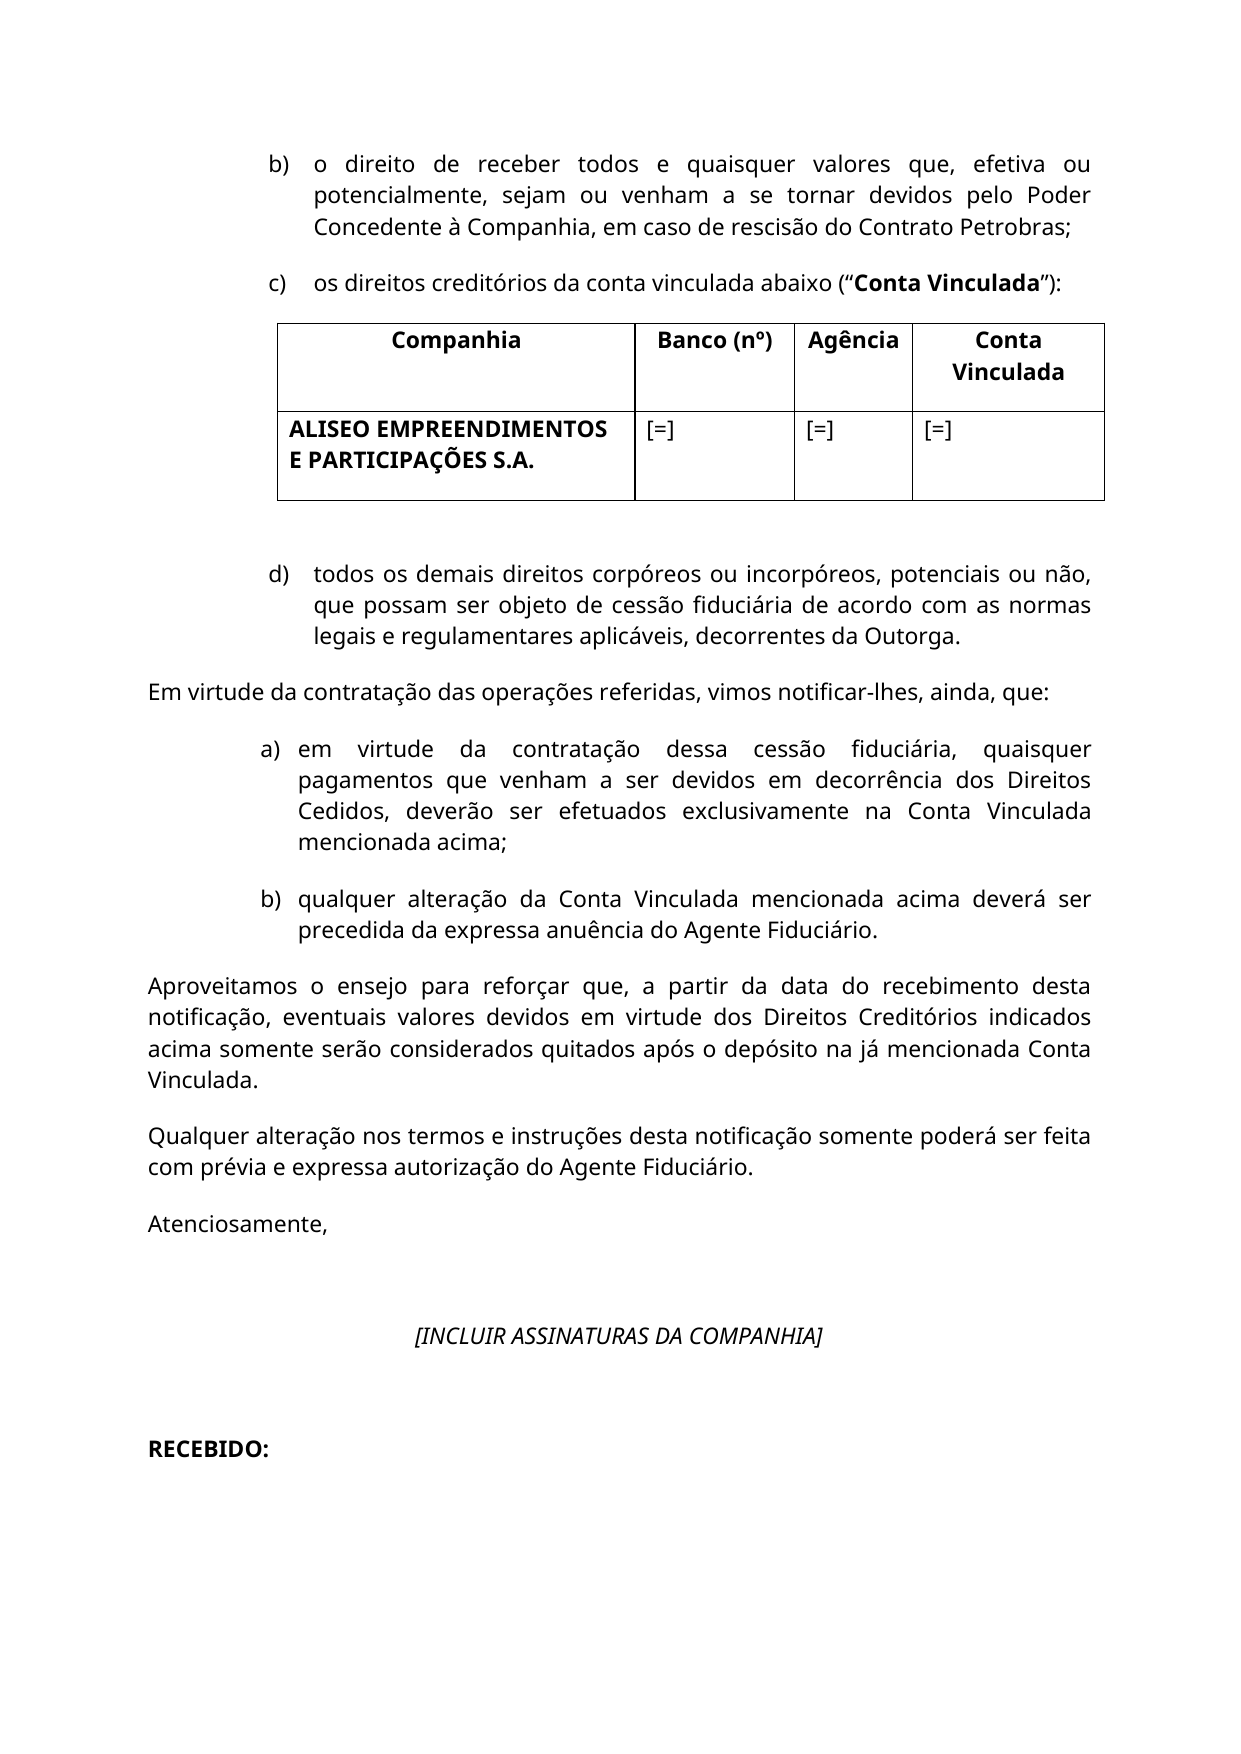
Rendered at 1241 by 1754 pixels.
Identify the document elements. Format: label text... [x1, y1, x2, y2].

text RECEBIDO: [148, 1432, 1092, 1463]
list qualquer alteração da Conta Vinculada mencionada acima deverá ser precedida da expressa anuência do Agente Fiduciário. [260, 882, 1092, 944]
text Em virtude da contratação das operações referidas, vimos notificar-lhes, ainda, que: [148, 676, 1092, 707]
table_cell ALISEO EMPREENDIMENTOS E PARTICIPAÇÕES S.A. [278, 412, 634, 500]
table_header Companhia [278, 324, 634, 411]
list todos os demais direitos corpóreos ou incorpóreos, potenciais ou não, que possam ser objeto de cessão fiduciária de acordo com as normas legais e regulamentares aplicáveis, decorrentes da Outorga. [268, 557, 1092, 651]
table_cell [=] [795, 412, 912, 500]
text Qualquer alteração nos termos e instruções desta notificação somente poderá ser feita com prévia e expressa autorização do Agente Fiduciário. [148, 1119, 1092, 1182]
table_cell [=] [913, 412, 1104, 500]
table_header Banco (nº) [636, 324, 794, 411]
text Atenciosamente, [148, 1207, 1092, 1238]
list em virtude da contratação dessa cessão fiduciária, quaisquer pagamentos que venham a ser devidos em decorrência dos Direitos Cedidos, deverão ser efetuados exclusivamente na Conta Vinculada mencionada acima; [260, 732, 1092, 857]
table_header Conta Vinculada [913, 324, 1104, 411]
list os direitos creditórios da conta vinculada abaixo (“Conta Vinculada”): [268, 266, 1092, 298]
table_cell [=] [636, 412, 794, 500]
text Aproveitamos o ensejo para reforçar que, a partir da data do recebimento desta notificação, eventuais valores devidos em virtude dos Direitos Creditórios indicados acima somente serão considerados quitados após o depósito na já mencionada Conta Vinculada. [148, 969, 1092, 1094]
table_header Agência [795, 324, 912, 411]
text [INCLUIR ASSINATURAS DA COMPANHIA] [148, 1319, 1092, 1351]
list o direito de receber todos e quaisquer valores que, efetiva ou potencialmente, sejam ou venham a se tornar devidos pelo Poder Concedente à Companhia, em caso de rescisão do Contrato Petrobras; [268, 148, 1092, 241]
